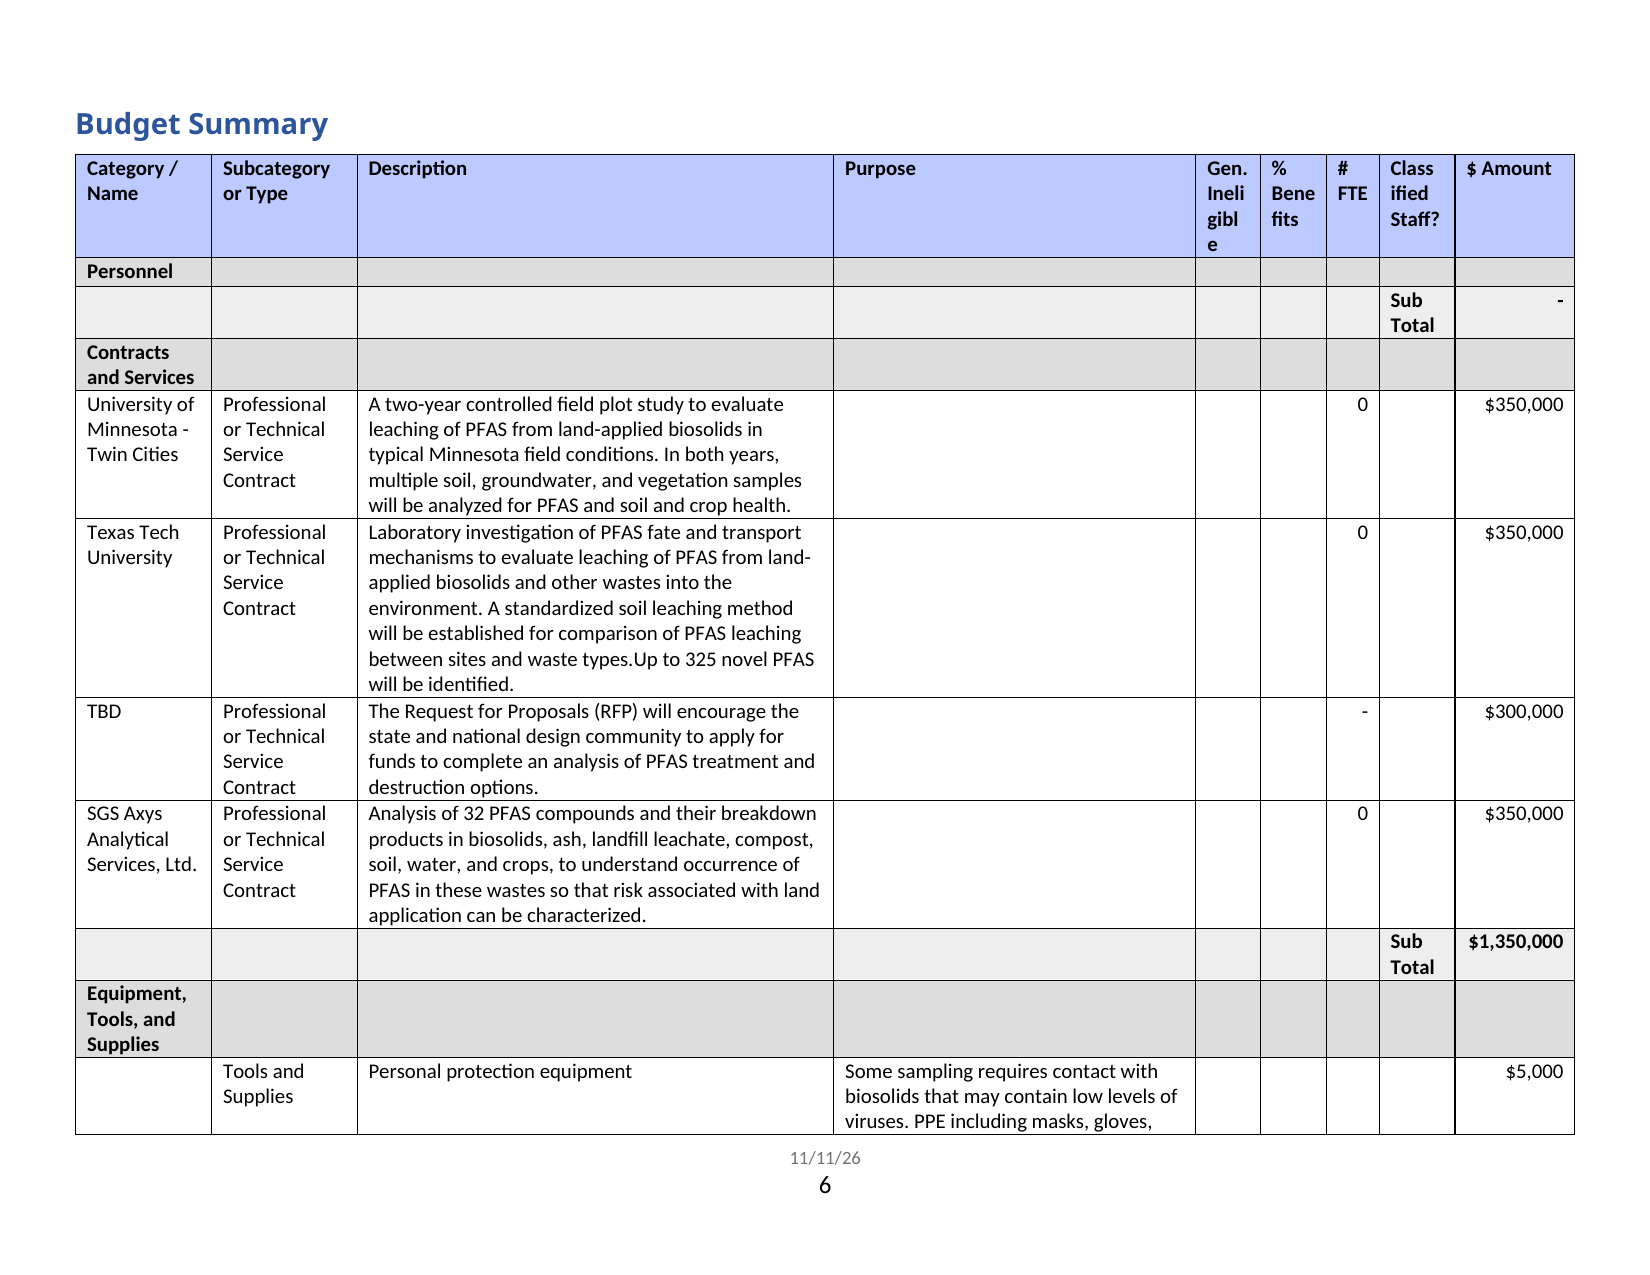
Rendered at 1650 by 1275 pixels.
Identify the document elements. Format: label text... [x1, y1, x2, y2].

table_cell [1380, 981, 1454, 1057]
table_cell [1261, 287, 1326, 338]
table_cell [358, 929, 833, 979]
table_cell [1327, 929, 1379, 979]
table_cell Analysis of 32 PFAS compounds and their breakdown products in biosolids, ash, landfill leachate, compost, soil, water, and crops, to understand occurrence of PFAS in these wastes so that risk associated with land application can be characterized. [358, 801, 833, 928]
table_cell [1327, 258, 1379, 286]
table_cell [1380, 1058, 1454, 1134]
table_cell [358, 258, 833, 286]
table_cell [834, 519, 1195, 697]
table_cell SGS Axys Analytical Services, Ltd. [76, 801, 211, 928]
table_cell [1196, 339, 1260, 390]
table_cell [1196, 258, 1260, 286]
table_cell [212, 258, 357, 286]
table_cell [834, 391, 1195, 518]
table_cell [1380, 519, 1454, 697]
table_cell [1261, 981, 1326, 1057]
table_cell [358, 339, 833, 390]
table_cell [1261, 801, 1326, 928]
table_cell [1456, 981, 1574, 1057]
table_cell [212, 339, 357, 390]
table_cell [212, 981, 357, 1057]
table_cell [1456, 258, 1574, 286]
table_cell $1,350,000 [1456, 929, 1574, 979]
table_cell - [1327, 698, 1379, 799]
table_cell Professional or Technical Service Contract [212, 519, 357, 697]
subtitle Budget Summary [75, 103, 1575, 143]
table_cell A two-year controlled field plot study to evaluate leaching of PFAS from land-applied biosolids in typical Minnesota field conditions. In both years, multiple soil, groundwater, and vegetation samples will be analyzed for PFAS and soil and crop health. [358, 391, 833, 518]
table_cell [1327, 339, 1379, 390]
table_cell 0 [1327, 391, 1379, 518]
table_cell Personnel [76, 258, 211, 286]
table_cell [1261, 1058, 1326, 1134]
table_cell Professional or Technical Service Contract [212, 698, 357, 799]
table_cell 0 [1327, 519, 1379, 697]
table_cell [1380, 339, 1454, 390]
table_cell [1261, 258, 1326, 286]
table_cell [1380, 258, 1454, 286]
table_cell Contracts and Services [76, 339, 211, 390]
table_header Description [358, 155, 833, 257]
table_cell [1196, 391, 1260, 518]
table_cell [1261, 929, 1326, 979]
table_cell [834, 339, 1195, 390]
table_cell 0 [1327, 801, 1379, 928]
table_cell $350,000 [1456, 801, 1574, 928]
table_cell [1456, 339, 1574, 390]
table_cell [1261, 698, 1326, 799]
table_cell [1196, 1058, 1260, 1134]
table_cell [1327, 287, 1379, 338]
table_cell [1261, 391, 1326, 518]
table_cell [1196, 929, 1260, 979]
table_cell [76, 287, 211, 338]
table_cell $300,000 [1456, 698, 1574, 799]
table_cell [834, 1058, 1195, 1134]
table_cell [834, 258, 1195, 286]
table_cell Equipment, Tools, and Supplies [76, 981, 211, 1057]
table_cell [1327, 1058, 1379, 1134]
table_cell [1380, 801, 1454, 928]
table_cell [212, 287, 357, 338]
table_cell - [1456, 287, 1574, 338]
table_cell Laboratory investigation of PFAS fate and transport mechanisms to evaluate leaching of PFAS from land-applied biosolids and other wastes into the environment. A standardized soil leaching method will be established for comparison of PFAS leaching between sites and waste types.Up to 325 novel PFAS will be identified. [358, 519, 833, 697]
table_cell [358, 1058, 833, 1134]
table_cell Professional or Technical Service Contract [212, 391, 357, 518]
table_cell [1380, 698, 1454, 799]
table_header Purpose [834, 155, 1195, 257]
table_header % Bene fits [1261, 155, 1326, 257]
table_header Subcategory or Type [212, 155, 357, 257]
table_cell $350,000 [1456, 391, 1574, 518]
table_cell [1327, 981, 1379, 1057]
table_cell [76, 1058, 211, 1134]
table_cell [1380, 391, 1454, 518]
table_cell [1196, 698, 1260, 799]
table_cell [834, 698, 1195, 799]
table_cell The Request for Proposals (RFP) will encourage the state and national design community to apply for funds to complete an analysis of PFAS treatment and destruction options. [358, 698, 833, 799]
table_cell TBD [76, 698, 211, 799]
table_cell [834, 929, 1195, 979]
table_cell Sub Total [1380, 287, 1454, 338]
table_cell [1196, 287, 1260, 338]
table_cell [1261, 339, 1326, 390]
table_cell $5,000 [1456, 1058, 1574, 1134]
table_cell Texas Tech University [76, 519, 211, 697]
table_cell [212, 929, 357, 979]
table_cell [358, 287, 833, 338]
table_cell [834, 801, 1195, 928]
table_cell [1196, 519, 1260, 697]
table_cell Professional or Technical Service Contract [212, 801, 357, 928]
table_cell [834, 981, 1195, 1057]
table_cell University of Minnesota - Twin Cities [76, 391, 211, 518]
table_header $ Amount [1456, 155, 1574, 257]
table_header Gen. Ineli gible [1196, 155, 1260, 257]
table_cell $350,000 [1456, 519, 1574, 697]
table_header Category / Name [76, 155, 211, 257]
table_cell [1196, 801, 1260, 928]
table_header # FTE [1327, 155, 1379, 257]
table_header Class ified Staff? [1380, 155, 1454, 257]
table_cell [1261, 519, 1326, 697]
table_cell [834, 287, 1195, 338]
table_cell Tools and Supplies [212, 1058, 357, 1134]
table_cell [358, 981, 833, 1057]
table_cell [1196, 981, 1260, 1057]
table_cell Sub Total [1380, 929, 1454, 979]
table_cell [76, 929, 211, 979]
